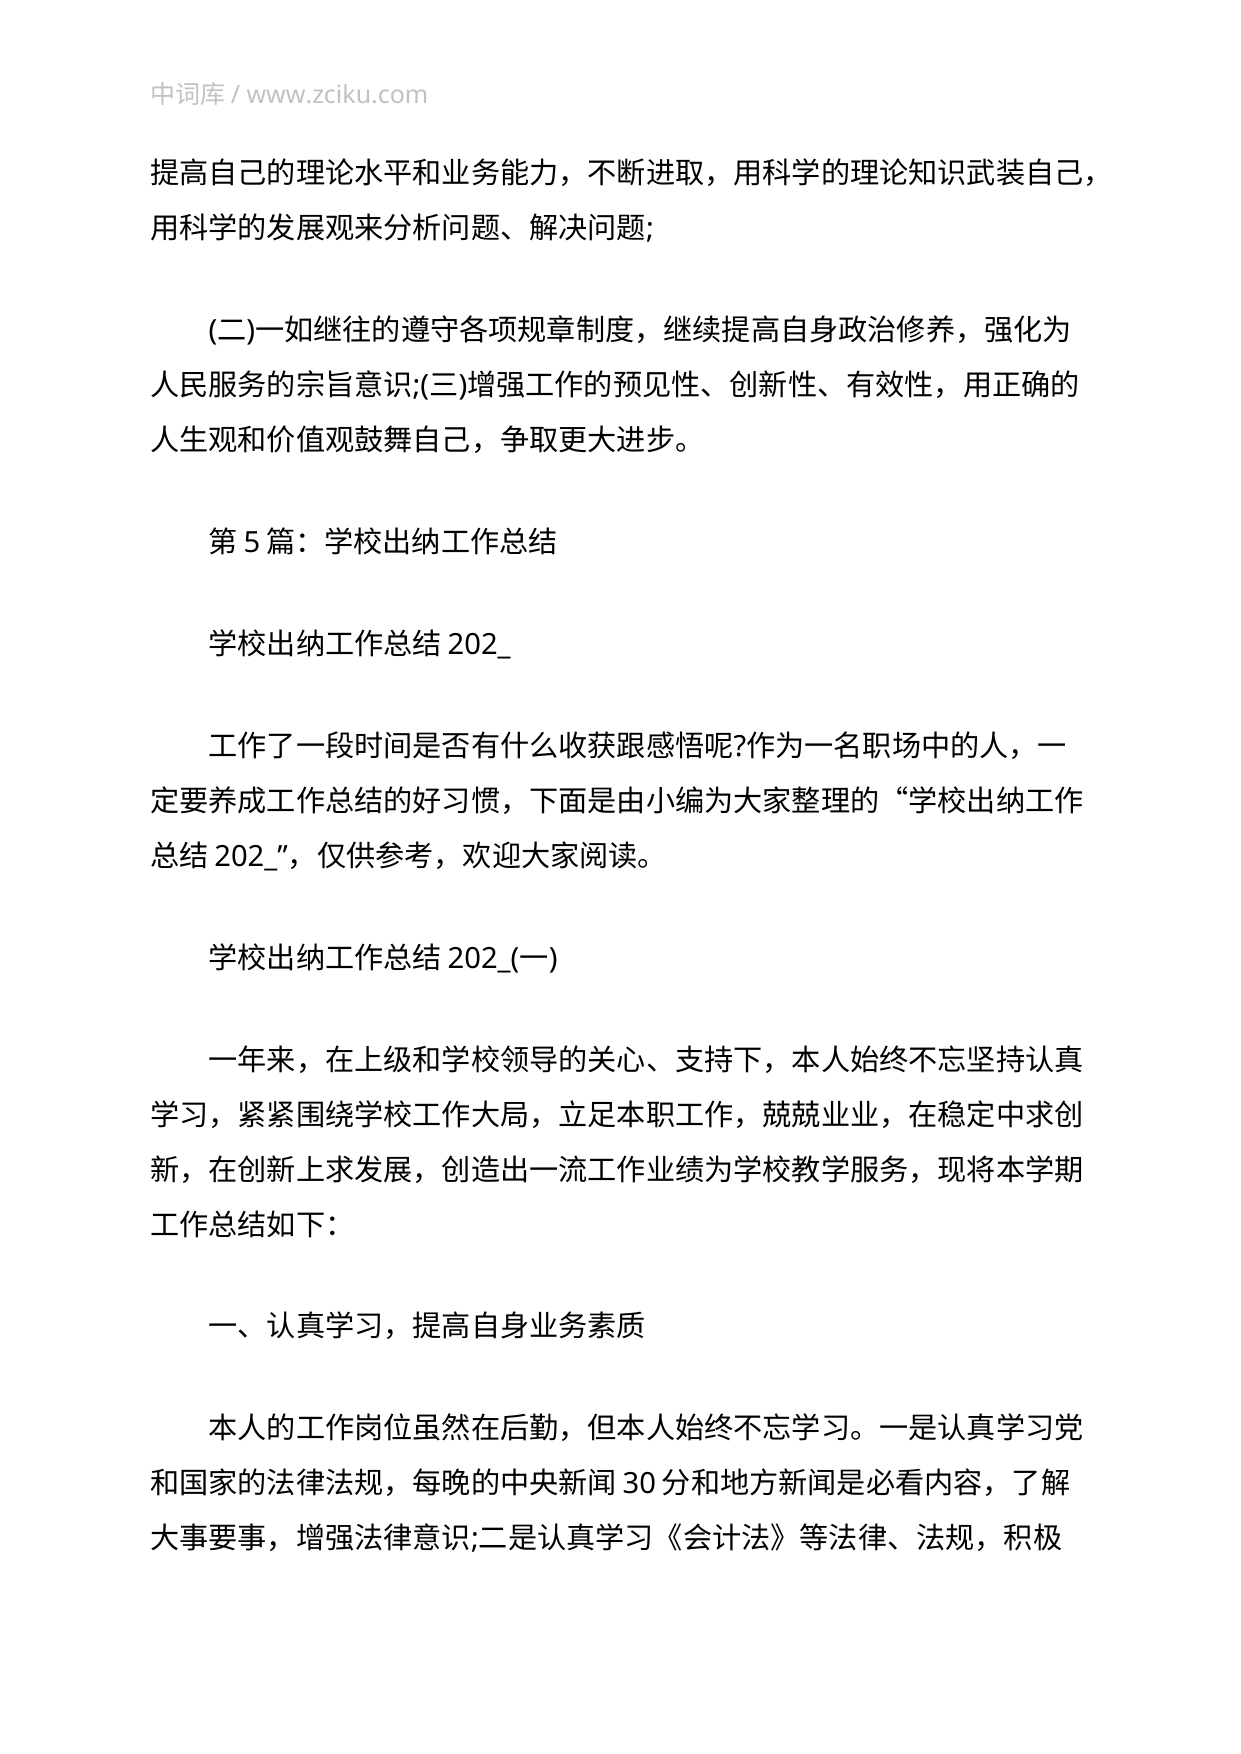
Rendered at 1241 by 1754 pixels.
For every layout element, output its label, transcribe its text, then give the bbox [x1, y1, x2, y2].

text 学校出纳工作总结202_ [150, 621, 1090, 663]
text 学校出纳工作总结202_(一) [150, 934, 1090, 977]
text 一年来，在上级和学校领导的关心、支持下，本人始终不忘坚持认真学习，紧紧围绕学校工作大局，立足本职工作，兢兢业业，在稳定中求创新，在创新上求发展，创造出一流工作业绩为学校教学服务，现将本学期工作总结如下： [150, 1036, 1090, 1243]
text 第5篇：学校出纳工作总结 [150, 519, 1090, 561]
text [150, 150, 1090, 247]
text 一、认真学习，提高自身业务素质 [150, 1303, 1090, 1345]
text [150, 1405, 1090, 1557]
text (二)一如继往的遵守各项规章制度，继续提高自身政治修养，强化为人民服务的宗旨意识;(三)增强工作的预见性、创新性、有效性，用正确的人生观和价值观鼓舞自己，争取更大进步。 [150, 307, 1090, 459]
text 工作了一段时间是否有什么收获跟感悟呢?作为一名职场中的人，一定要养成工作总结的好习惯，下面是由小编为大家整理的“学校出纳工作总结202_”，仅供参考，欢迎大家阅读。 [150, 723, 1090, 875]
